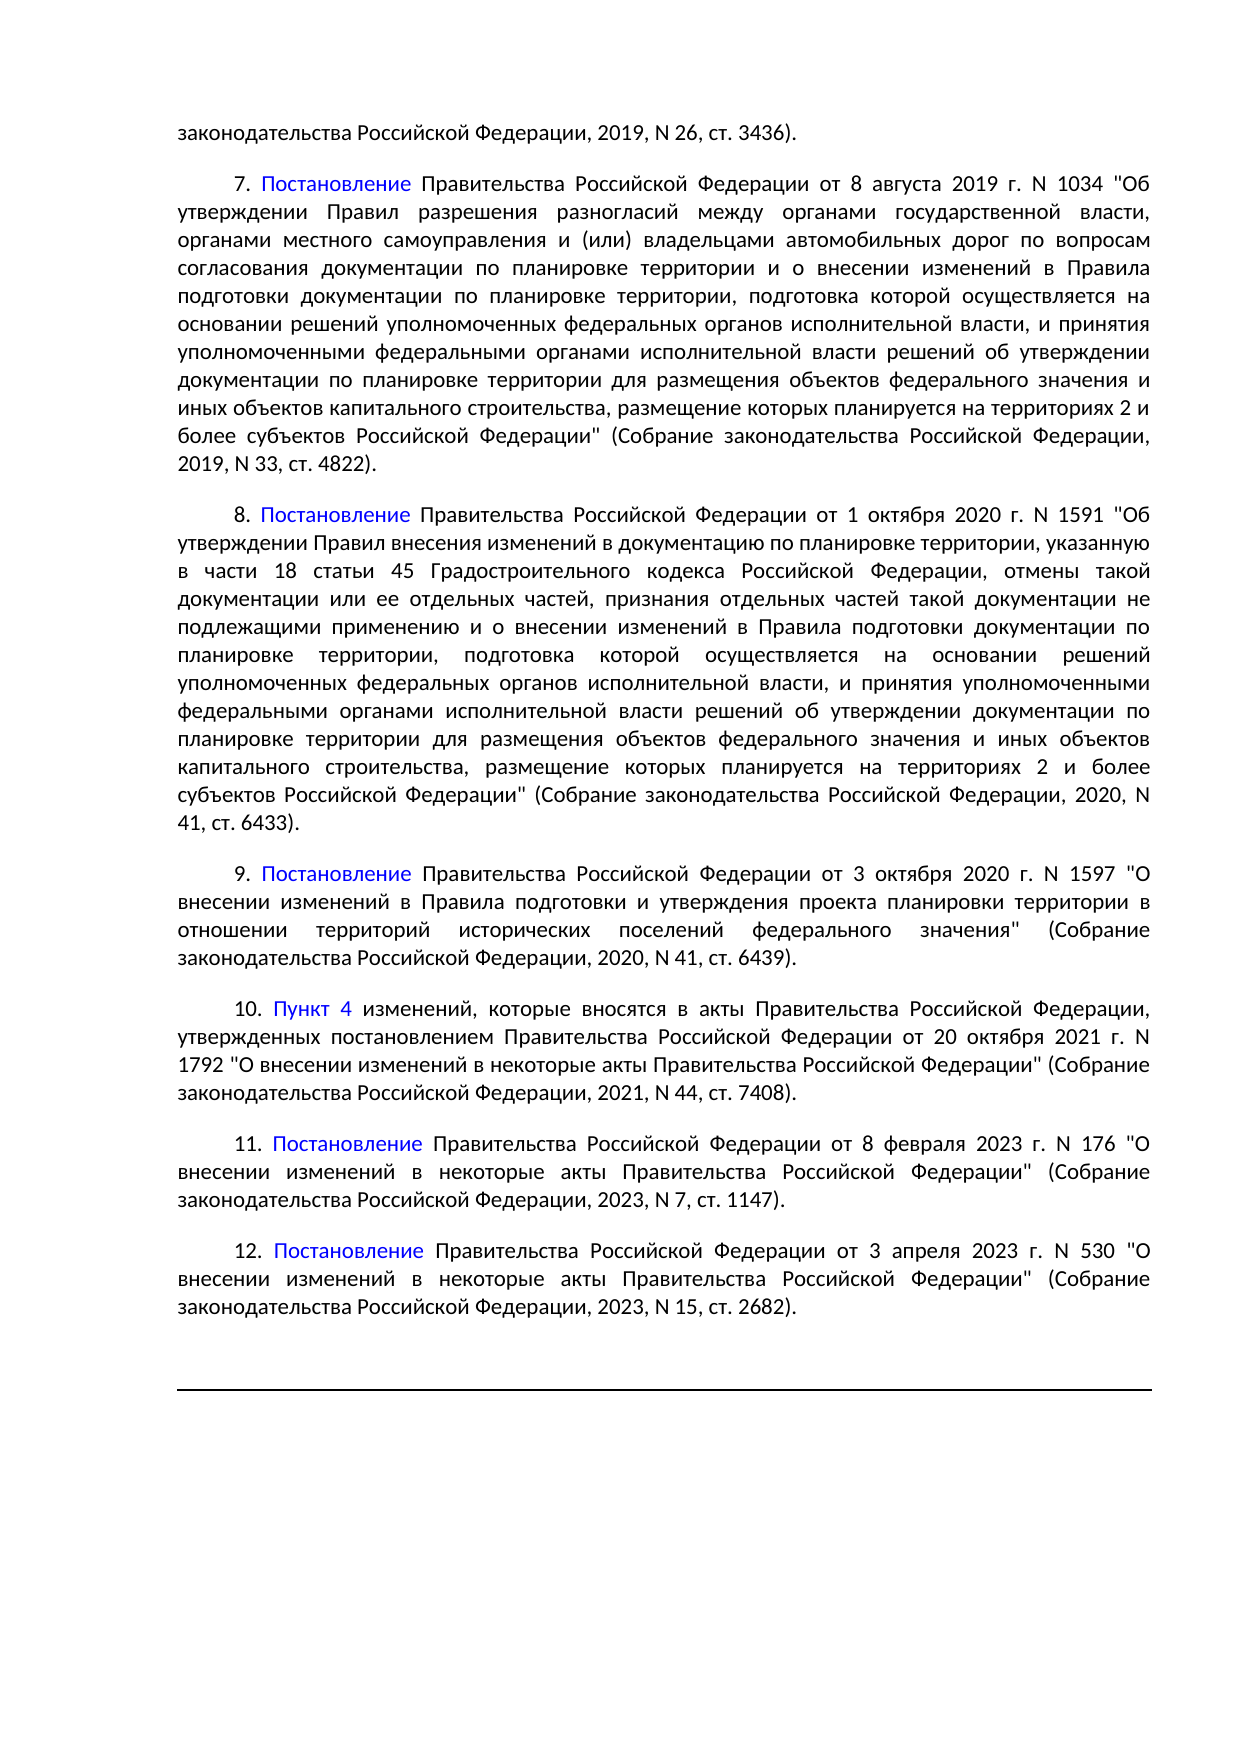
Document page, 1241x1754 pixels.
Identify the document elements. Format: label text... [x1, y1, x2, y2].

text 8. Постановление Правительства Российской Федерации от 1 октября 2020 г. N 1591 "Об утверждении Правил внесения изменений в документацию по планировке территории, указанную в части 18 статьи 45 Градостроительного кодекса Российской Федерации, отмены такой документации или ее отдельных частей, признания отдельных частей такой документации не подлежащими применению и о внесении изменений в Правила подготовки документации по планировке территории, подготовка которой осуществляется на основании решений уполномоченных федеральных органов исполнительной власти, и принятия уполномоченными федеральными органами исполнительной власти решений об утверждении документации по планировке территории для размещения объектов федерального значения и иных объектов капитального строительства, размещение которых планируется на территориях 2 и более субъектов Российской Федерации" (Собрание законодательства Российской Федерации, 2020, N 41, ст. 6433). [177, 500, 1152, 836]
text 7. Постановление Правительства Российской Федерации от 8 августа 2019 г. N 1034 "Об утверждении Правил разрешения разногласий между органами государственной власти, органами местного самоуправления и (или) владельцами автомобильных дорог по вопросам согласования документации по планировке территории и о внесении изменений в Правила подготовки документации по планировке территории, подготовка которой осуществляется на основании решений уполномоченных федеральных органов исполнительной власти, и принятия уполномоченными федеральными органами исполнительной власти решений об утверждении документации по планировке территории для размещения объектов федерального значения и иных объектов капитального строительства, размещение которых планируется на территориях 2 и более субъектов Российской Федерации" (Собрание законодательства Российской Федерации, 2019, N 33, ст. 4822). [177, 169, 1152, 477]
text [177, 118, 1152, 146]
text 9. Постановление Правительства Российской Федерации от 3 октября 2020 г. N 1597 "О внесении изменений в Правила подготовки и утверждения проекта планировки территории в отношении территорий исторических поселений федерального значения" (Собрание законодательства Российской Федерации, 2020, N 41, ст. 6439). [177, 859, 1152, 971]
text 11. Постановление Правительства Российской Федерации от 8 февраля 2023 г. N 176 "О внесении изменений в некоторые акты Правительства Российской Федерации" (Собрание законодательства Российской Федерации, 2023, N 7, ст. 1147). [177, 1129, 1152, 1213]
text 10. Пункт 4 изменений, которые вносятся в акты Правительства Российской Федерации, утвержденных постановлением Правительства Российской Федерации от 20 октября 2021 г. N 1792 "О внесении изменений в некоторые акты Правительства Российской Федерации" (Собрание законодательства Российской Федерации, 2021, N 44, ст. 7408). [177, 994, 1152, 1106]
text 12. Постановление Правительства Российской Федерации от 3 апреля 2023 г. N 530 "О внесении изменений в некоторые акты Правительства Российской Федерации" (Собрание законодательства Российской Федерации, 2023, N 15, ст. 2682). [177, 1236, 1152, 1320]
